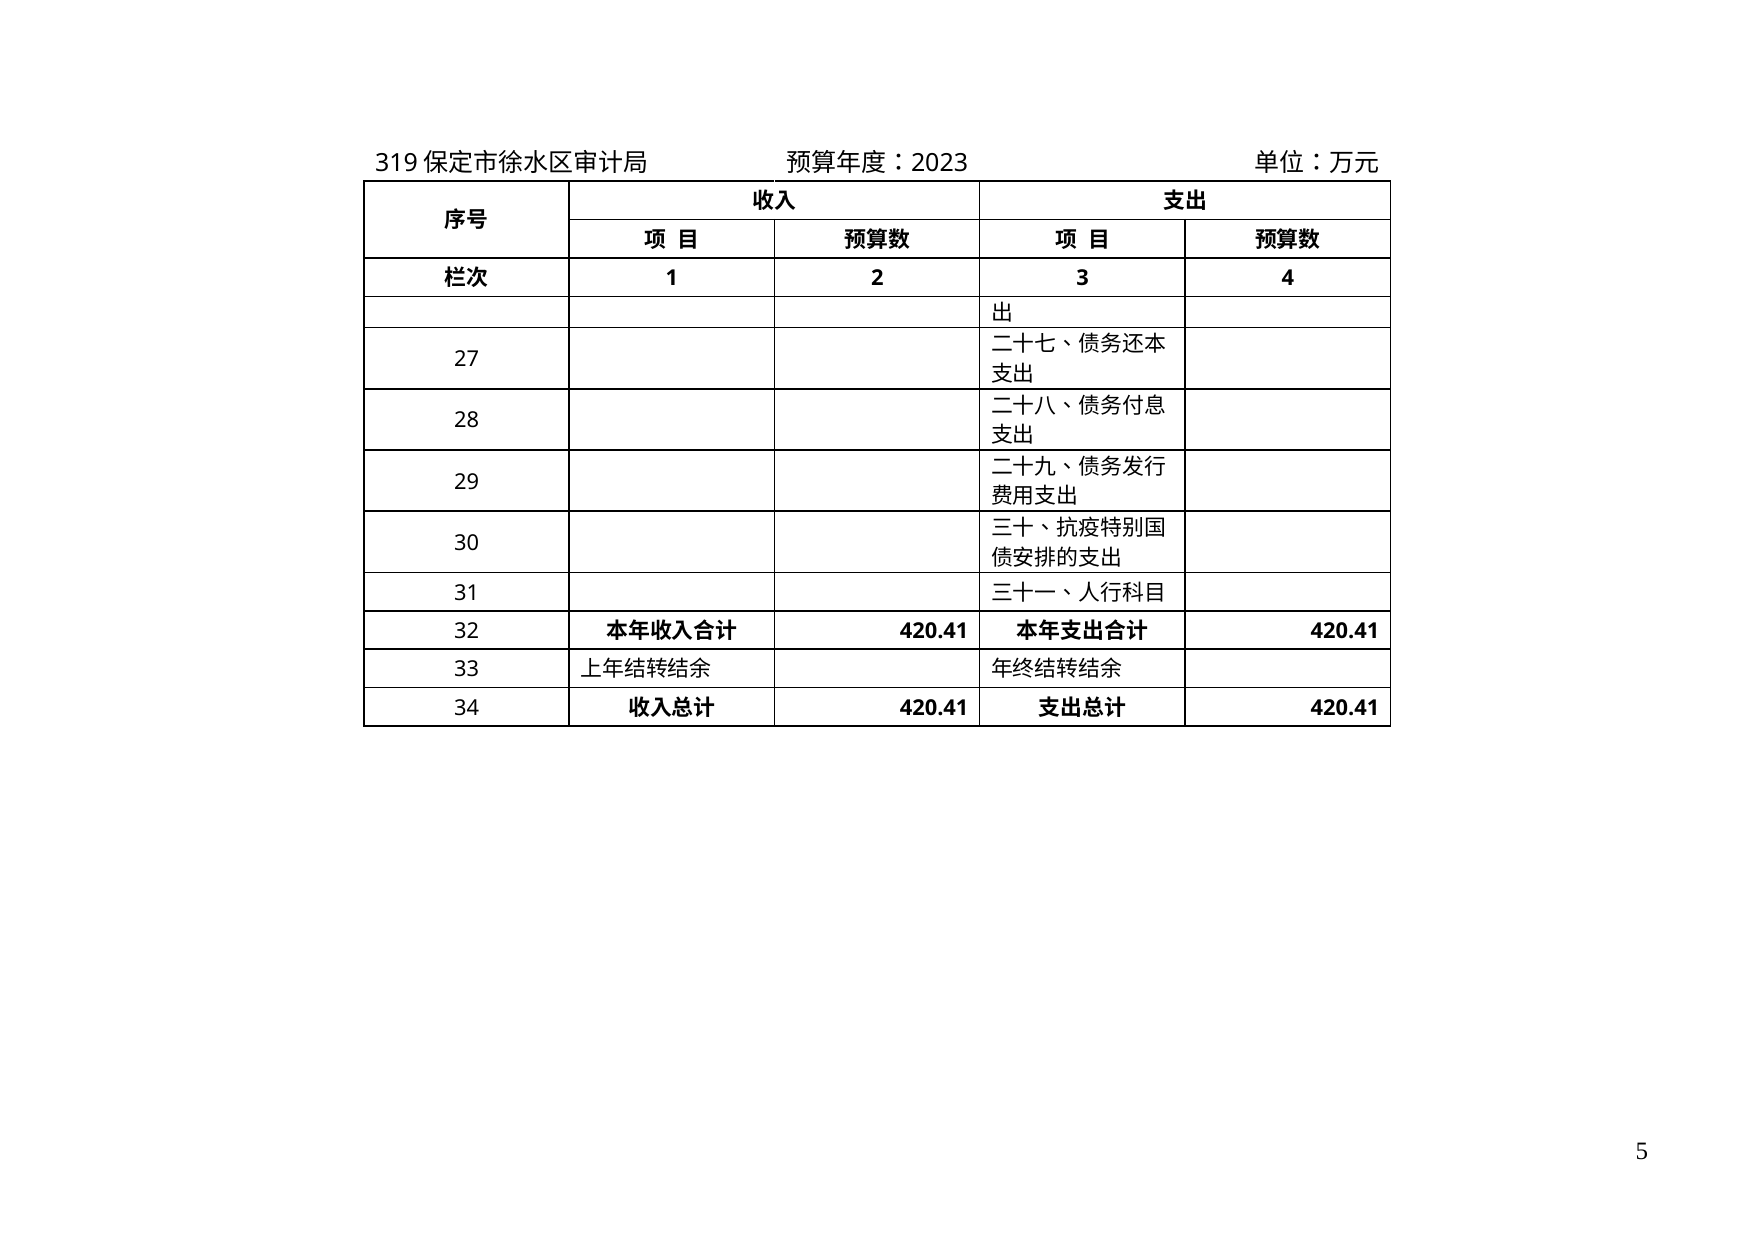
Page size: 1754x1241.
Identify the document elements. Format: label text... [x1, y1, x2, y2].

table_cell 420.41 [1186, 612, 1390, 648]
table_cell [570, 328, 774, 388]
table_cell [775, 297, 979, 327]
table_cell [1186, 573, 1390, 610]
table_cell [570, 512, 774, 571]
table_cell 项 目 [980, 220, 1184, 257]
table_cell 序号 [365, 182, 568, 257]
table_cell 420.41 [775, 612, 979, 648]
table_cell [1186, 328, 1390, 388]
table_cell 2 [775, 259, 979, 296]
table_cell 收入 [570, 182, 979, 219]
table_cell [1186, 451, 1390, 510]
table_cell 3 [980, 259, 1184, 296]
table_cell 26 [365, 297, 568, 327]
table_cell 栏次 [365, 259, 568, 296]
table_cell 31 [365, 573, 568, 610]
table_cell 项 目 [570, 220, 774, 257]
table_cell 420.41 [775, 688, 979, 725]
table_cell [775, 573, 979, 610]
table_cell 二十八、债务付息支出 [980, 390, 1184, 449]
table_cell 支出总计 [980, 688, 1184, 725]
table_cell 本年收入合计 [570, 612, 774, 648]
table_cell 年终结转结余 [980, 650, 1184, 687]
table_cell [775, 650, 979, 687]
table_cell 1 [570, 259, 774, 296]
table_cell 420.41 [1186, 688, 1390, 725]
table_header 单位：万元 [980, 143, 1390, 180]
table_cell [570, 390, 774, 449]
table_cell 二十七、债务还本支出 [980, 328, 1184, 388]
table_cell 4 [1186, 259, 1390, 296]
table_cell [775, 451, 979, 510]
table_cell 二十六、转移性支出 [980, 297, 1184, 327]
table_cell 本年支出合计 [980, 612, 1184, 648]
table_cell 三十、抗疫特别国债安排的支出 [980, 512, 1184, 571]
table_cell [570, 573, 774, 610]
table_cell 二十九、债务发行费用支出 [980, 451, 1184, 510]
table_cell [1186, 390, 1390, 449]
table_cell 27 [365, 328, 568, 388]
table_cell [775, 512, 979, 571]
table_cell [1186, 297, 1390, 327]
table_cell 预算数 [1186, 220, 1390, 257]
table_cell [570, 451, 774, 510]
table_cell 29 [365, 451, 568, 510]
table_cell 上年结转结余 [570, 650, 774, 687]
table_header 预算年度：2023 [775, 143, 979, 180]
table_cell 32 [365, 612, 568, 648]
table_cell [570, 297, 774, 327]
table_cell 收入总计 [570, 688, 774, 725]
table_cell 28 [365, 390, 568, 449]
table_cell 预算数 [775, 220, 979, 257]
table_cell 支出 [980, 182, 1390, 219]
table_cell 30 [365, 512, 568, 571]
table_cell [775, 328, 979, 388]
table_cell [1186, 512, 1390, 571]
table_header 319保定市徐水区审计局 [365, 143, 774, 180]
table_cell [775, 390, 979, 449]
table_cell 34 [365, 688, 568, 725]
table_cell 三十一、人行科目 [980, 573, 1184, 610]
table_cell [1186, 650, 1390, 687]
table_cell 33 [365, 650, 568, 687]
